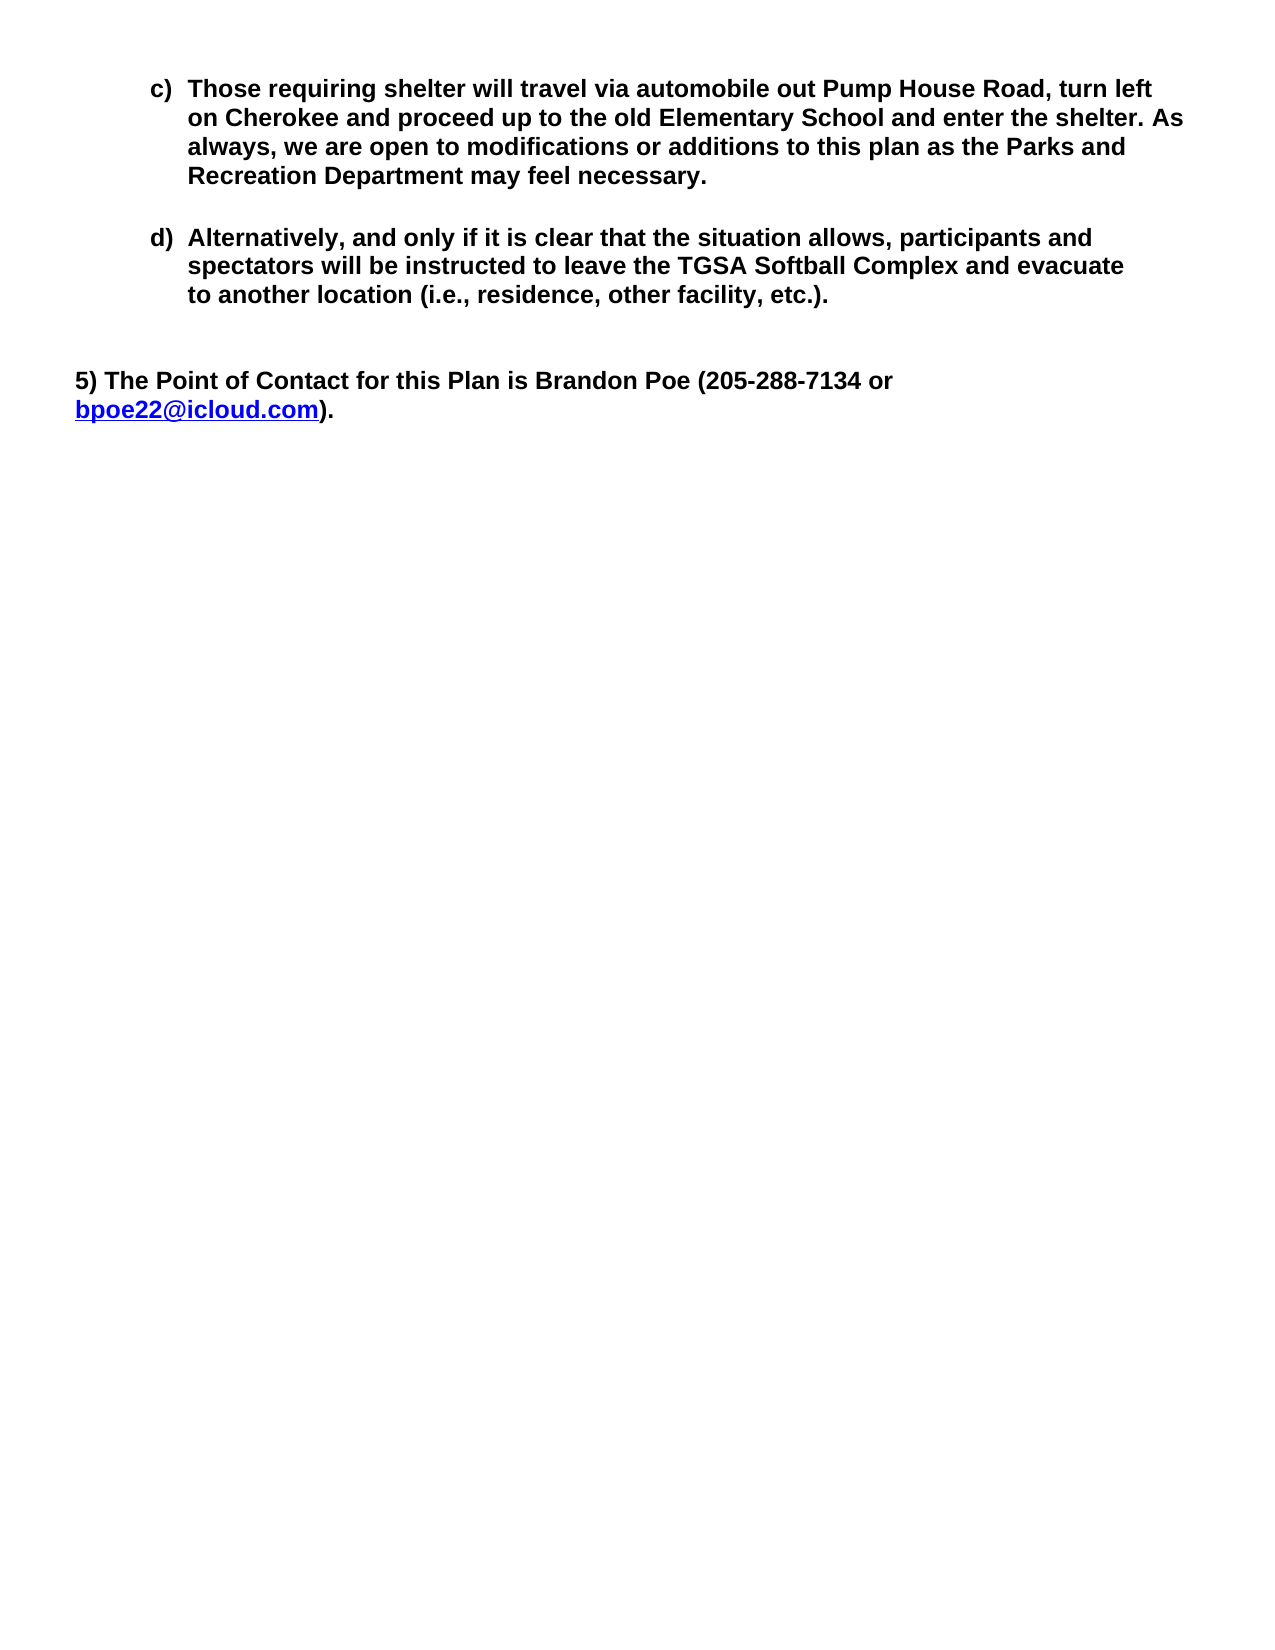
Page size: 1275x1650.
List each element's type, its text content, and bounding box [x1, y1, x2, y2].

list Those requiring shelter will travel via automobile out Pump House Road, turn left on Cherokee and proceed up to the old Elementary School and enter the shelter. As always, we are open to modifications or additions to this plan as the Parks and Recreation Department may feel necessary. [150, 74, 1187, 189]
list Alternatively, and only if it is clear that the situation allows, participants and spectators will be instructed to leave the TGSA Softball Complex and evacuate to another location (i.e., residence, other facility, etc.). [150, 222, 1153, 309]
list The Point of Contact for this Plan is Brandon Poe (205-288-7134 or bpoe22@icloud.com). [75, 366, 935, 424]
